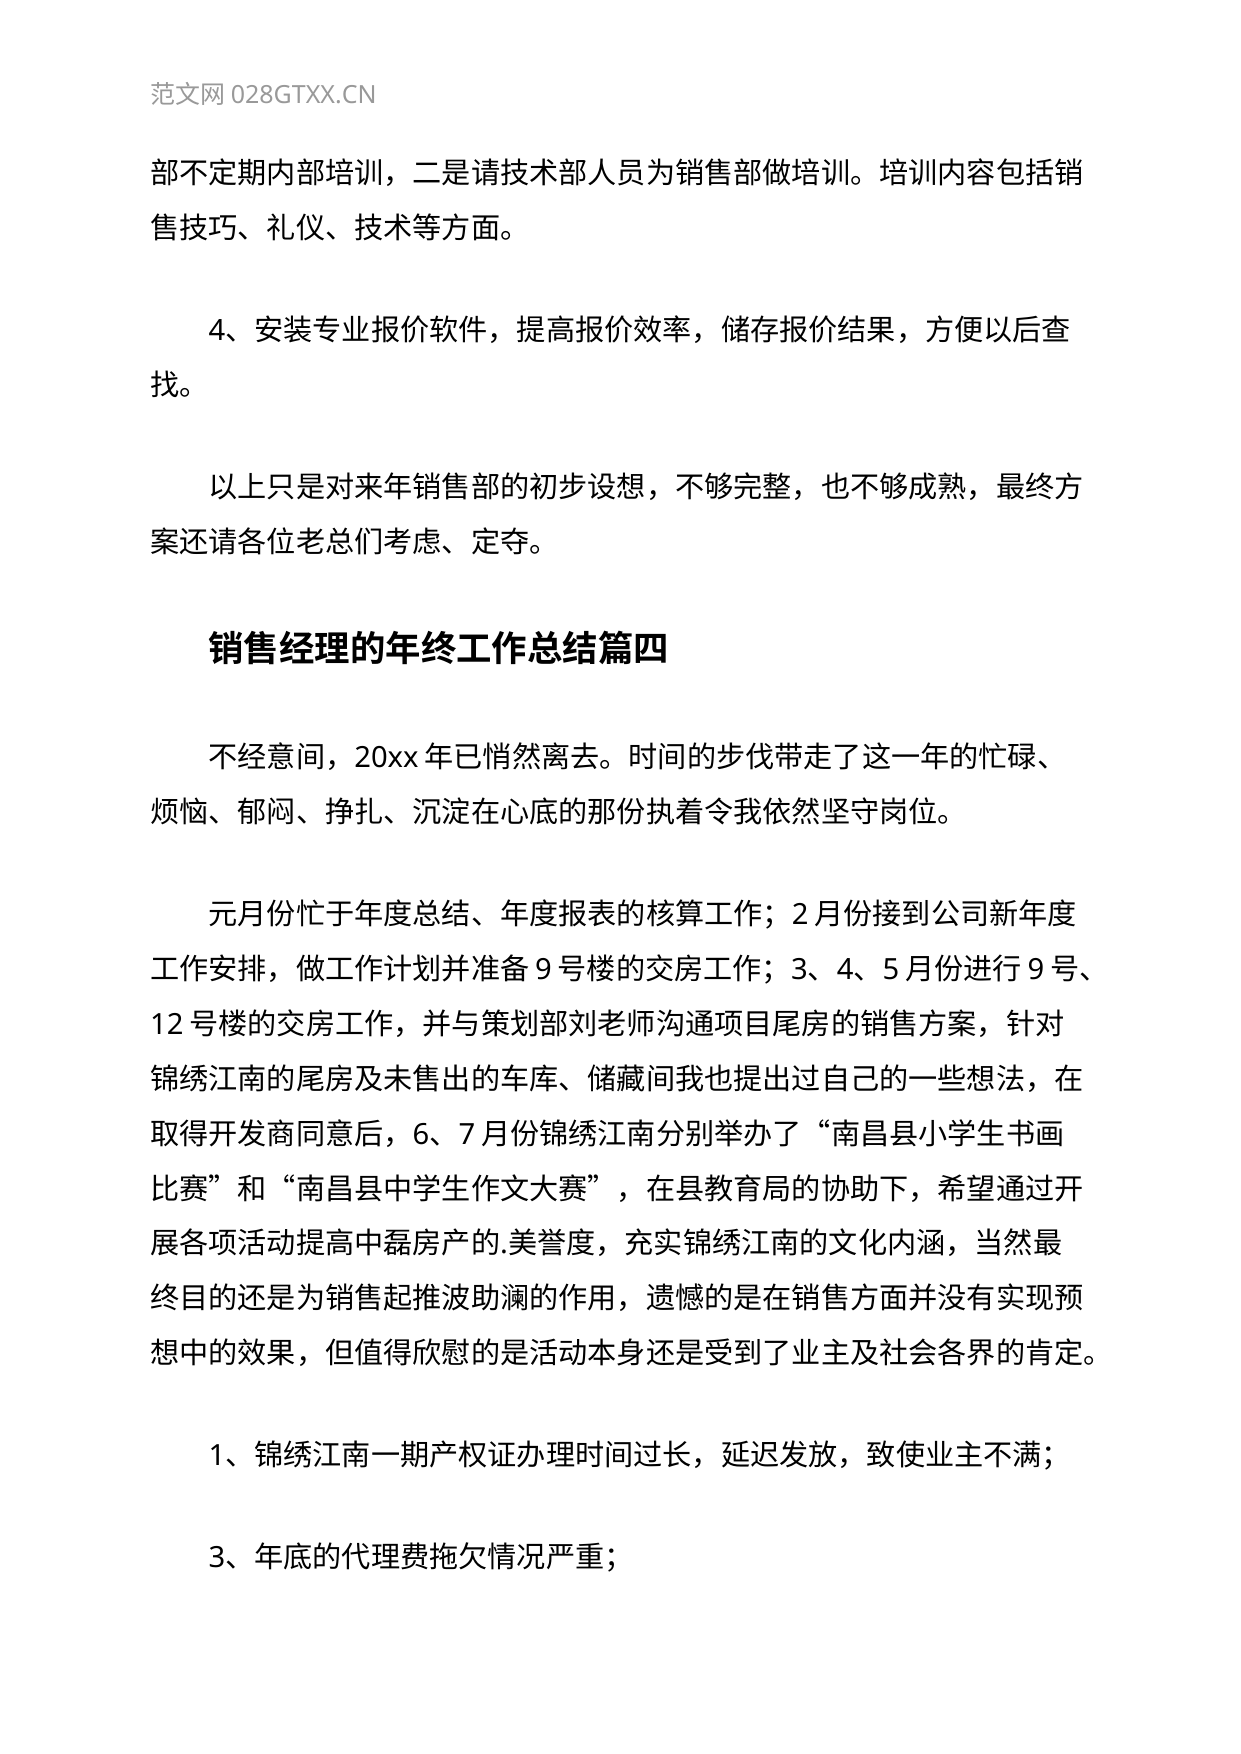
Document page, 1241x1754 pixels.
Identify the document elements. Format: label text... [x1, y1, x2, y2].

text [150, 150, 1090, 247]
text 元月份忙于年度总结、年度报表的核算工作；2月份接到公司新年度工作安排，做工作计划并准备9号楼的交房工作；3、4、5月份进行9号、12号楼的交房工作，并与策划部刘老师沟通项目尾房的销售方案，针对锦绣江南的尾房及未售出的车库、储藏间我也提出过自己的一些想法，在取得开发商同意后，6、7月份锦绣江南分别举办了“南昌县小学生书画比赛”和“南昌县中学生作文大赛”，在县教育局的协助下，希望通过开展各项活动提高中磊房产的.美誉度，充实锦绣江南的文化内涵，当然最终目的还是为销售起推波助澜的作用，遗憾的是在销售方面并没有实现预想中的效果，但值得欣慰的是活动本身还是受到了业主及社会各界的肯定。 [150, 890, 1090, 1372]
text 4、安装专业报价软件，提高报价效率，储存报价结果，方便以后查找。 [150, 307, 1090, 404]
text 1、锦绣江南一期产权证办理时间过长，延迟发放，致使业主不满； [150, 1432, 1090, 1474]
text 以上只是对来年销售部的初步设想，不够完整，也不够成熟，最终方案还请各位老总们考虑、定夺。 [150, 463, 1090, 561]
text 不经意间，20xx年已悄然离去。时间的步伐带走了这一年的忙碌、烦恼、郁闷、挣扎、沉淀在心底的那份执着令我依然坚守岗位。 [150, 733, 1090, 831]
text 3、年底的代理费拖欠情况严重； [150, 1534, 1090, 1576]
text 销售经理的年终工作总结篇四 [150, 620, 1090, 671]
